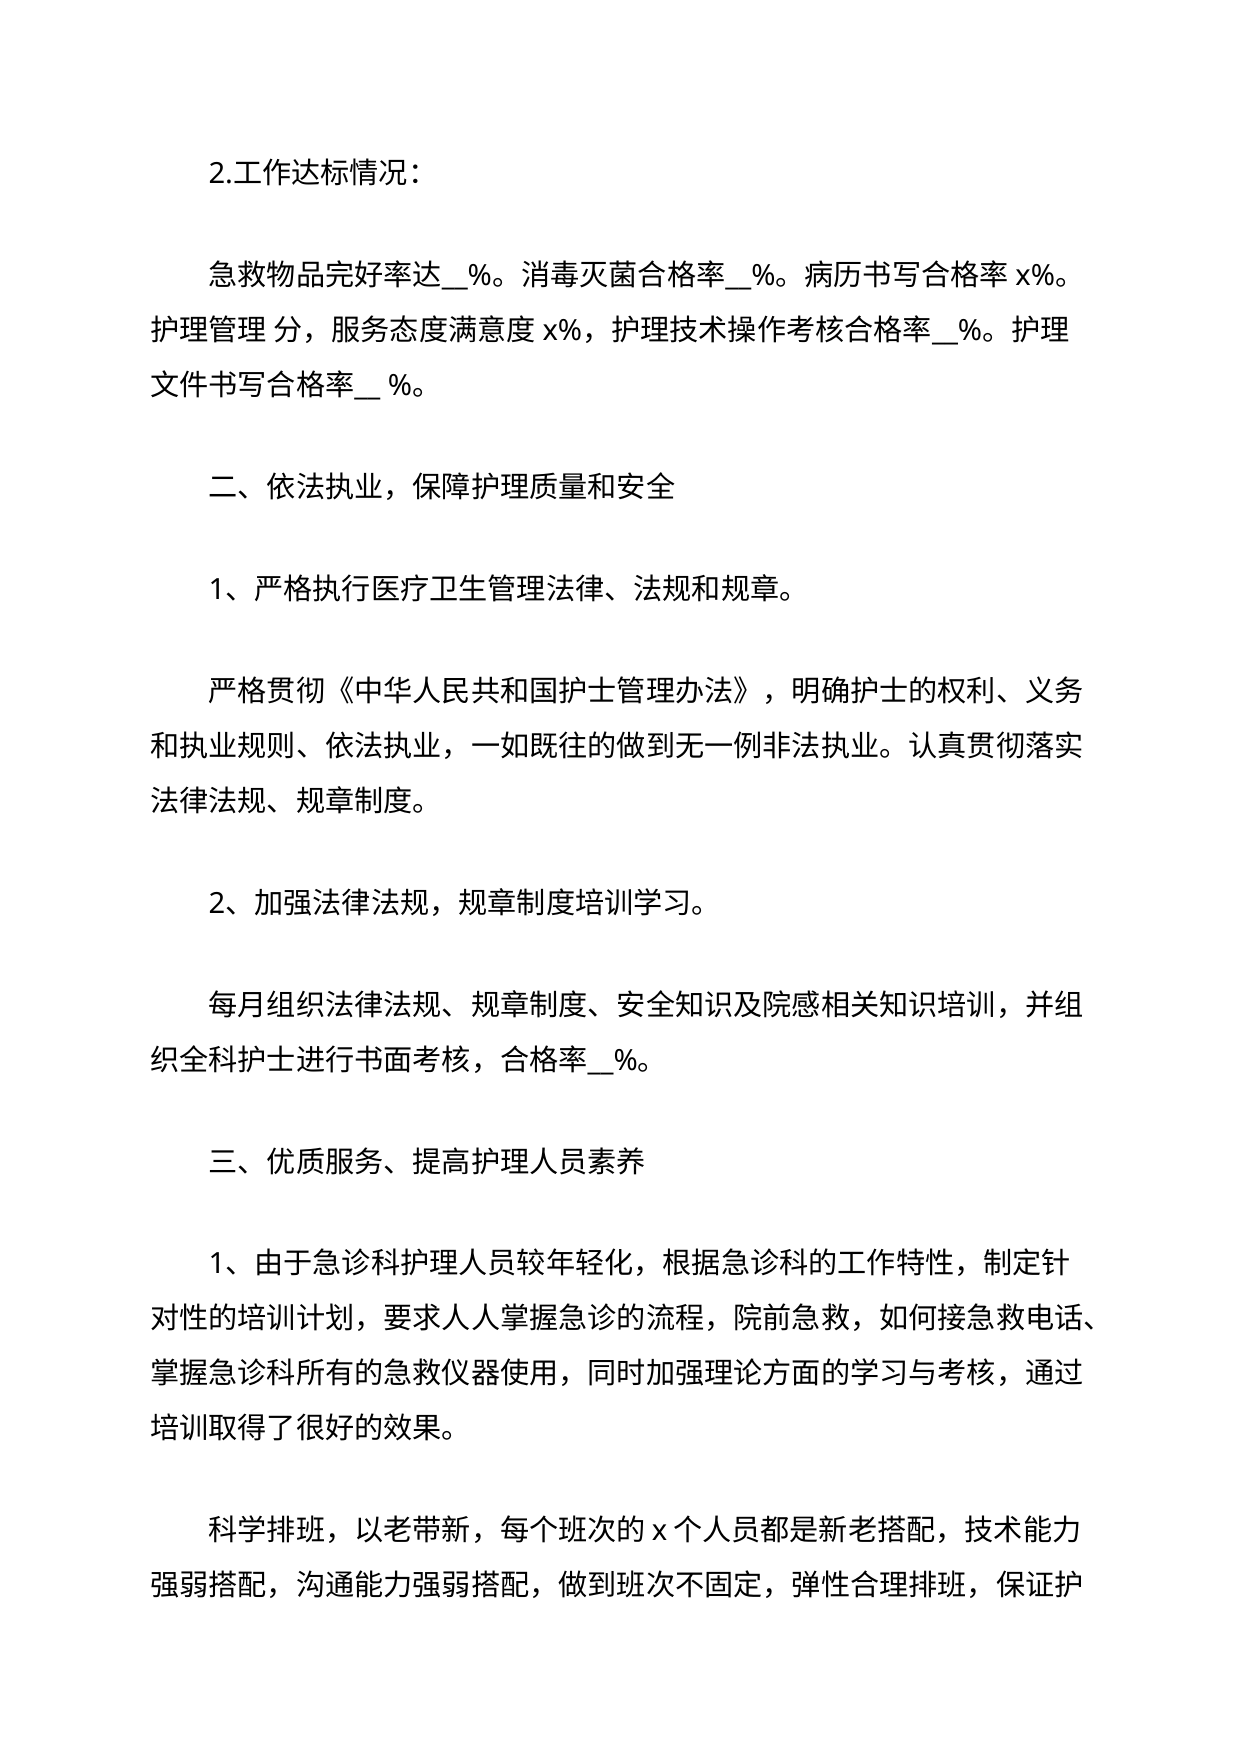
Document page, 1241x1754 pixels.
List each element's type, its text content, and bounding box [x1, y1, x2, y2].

text 严格贯彻《中华人民共和国护士管理办法》，明确护士的权利、义务和执业规则、依法执业，一如既往的做到无一例非法执业。认真贯彻落实法律法规、规章制度。 [150, 668, 1090, 820]
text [150, 1506, 1090, 1604]
text 急救物品完好率达__%。消毒灭菌合格率__%。病历书写合格率 x%。护理管理 分，服务态度满意度 x%，护理技术操作考核合格率__%。护理文件书写合格率__ %。 [150, 252, 1090, 404]
text 2、加强法律法规，规章制度培训学习。 [150, 879, 1090, 922]
text 三、优质服务、提高护理人员素养 [150, 1138, 1090, 1180]
text 二、依法执业，保障护理质量和安全 [150, 464, 1090, 506]
text 2.工作达标情况： [150, 150, 1090, 192]
text 每月组织法律法规、规章制度、安全知识及院感相关知识培训，并组织全科护士进行书面考核，合格率__%。 [150, 981, 1090, 1078]
text 1、由于急诊科护理人员较年轻化，根据急诊科的工作特性，制定针对性的培训计划，要求人人掌握急诊的流程，院前急救，如何接急救电话、掌握急诊科所有的急救仪器使用，同时加强理论方面的学习与考核，通过培训取得了很好的效果。 [150, 1240, 1090, 1447]
text 1、严格执行医疗卫生管理法律、法规和规章。 [150, 566, 1090, 608]
